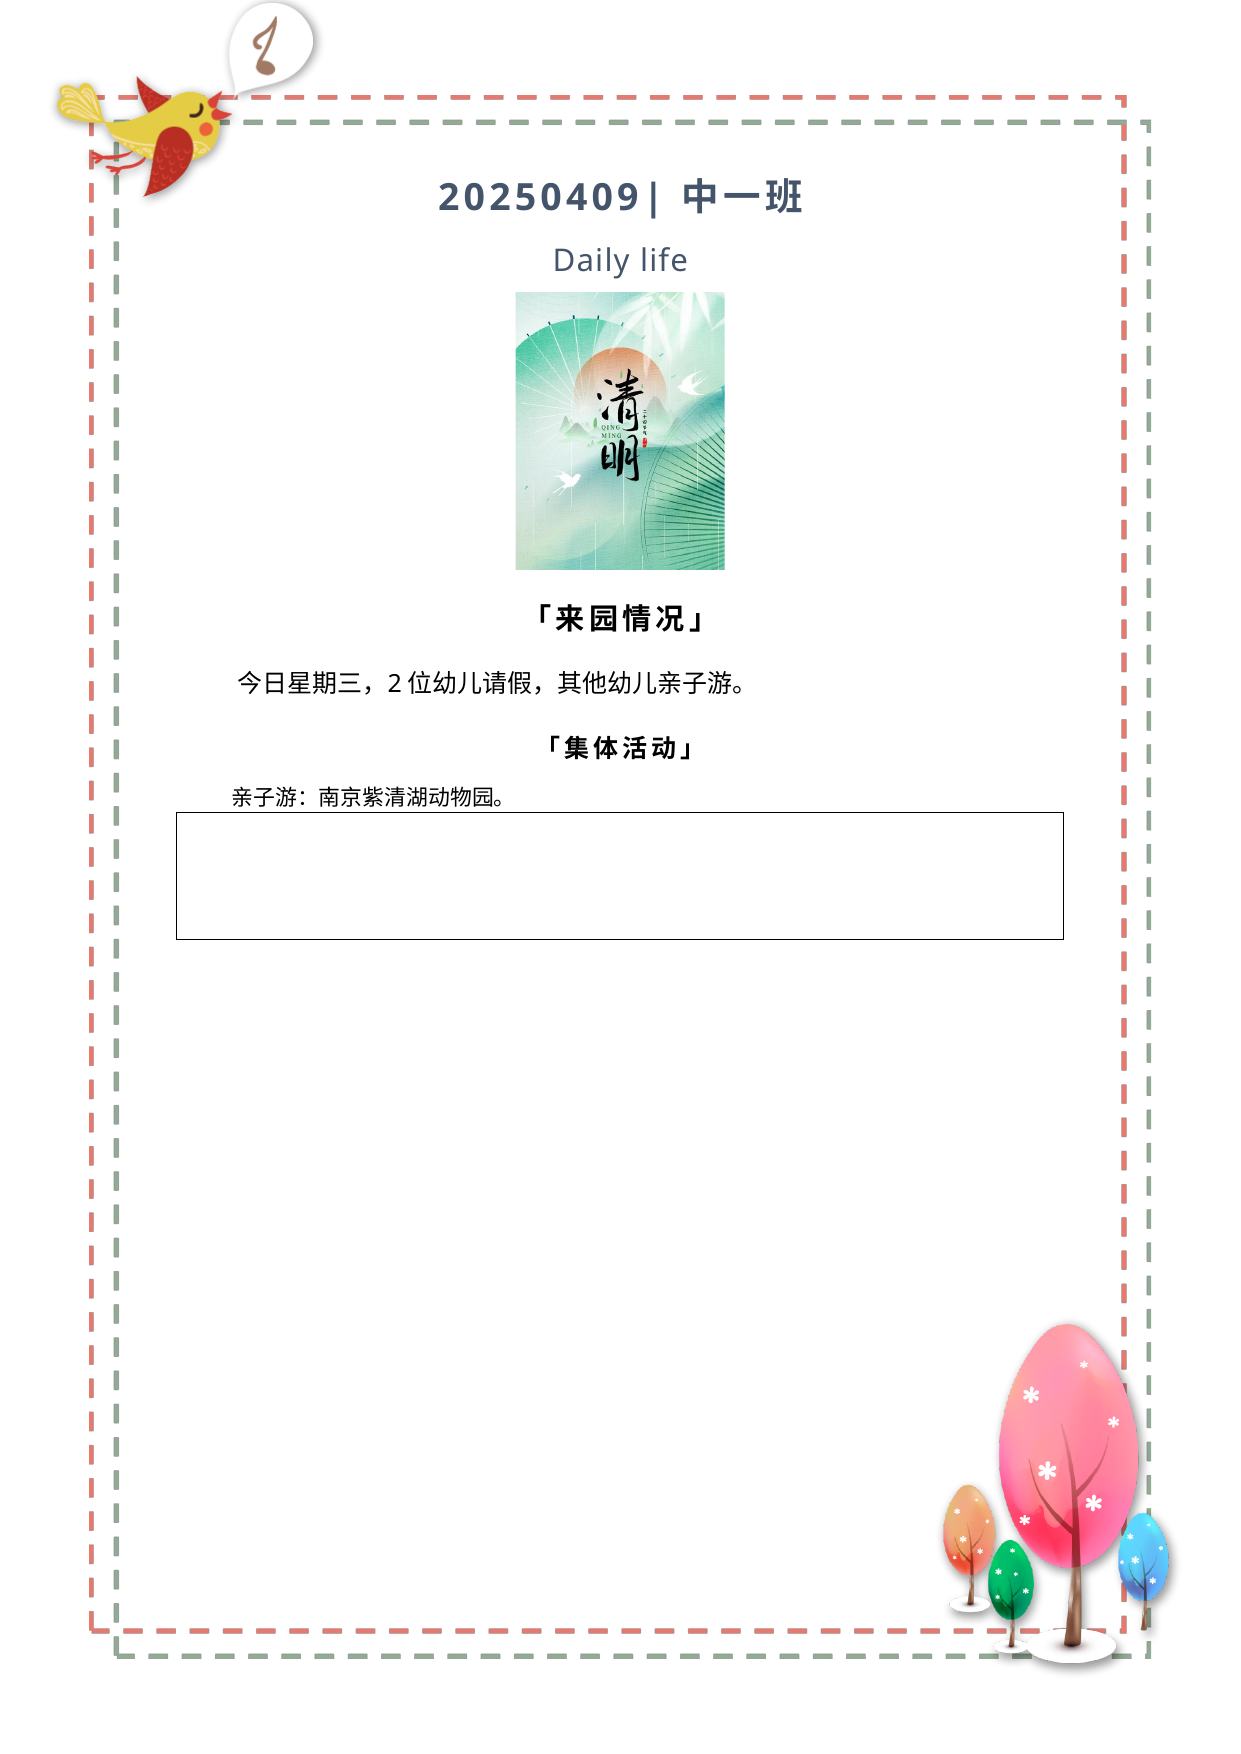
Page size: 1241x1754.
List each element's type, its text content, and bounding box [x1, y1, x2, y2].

text 今日星期三，2位幼儿请假，其他幼儿亲子游。 [187, 649, 1053, 714]
text Daily life [187, 227, 1053, 292]
list 「来园情况」 [187, 584, 1053, 649]
picture [57, 3, 1241, 1689]
list 「集体活动」 [187, 714, 1053, 779]
table_header [177, 813, 1063, 939]
text 20250409| 中一班 [187, 162, 1053, 227]
text 亲子游：南京紫清湖动物园。 [187, 779, 1053, 812]
